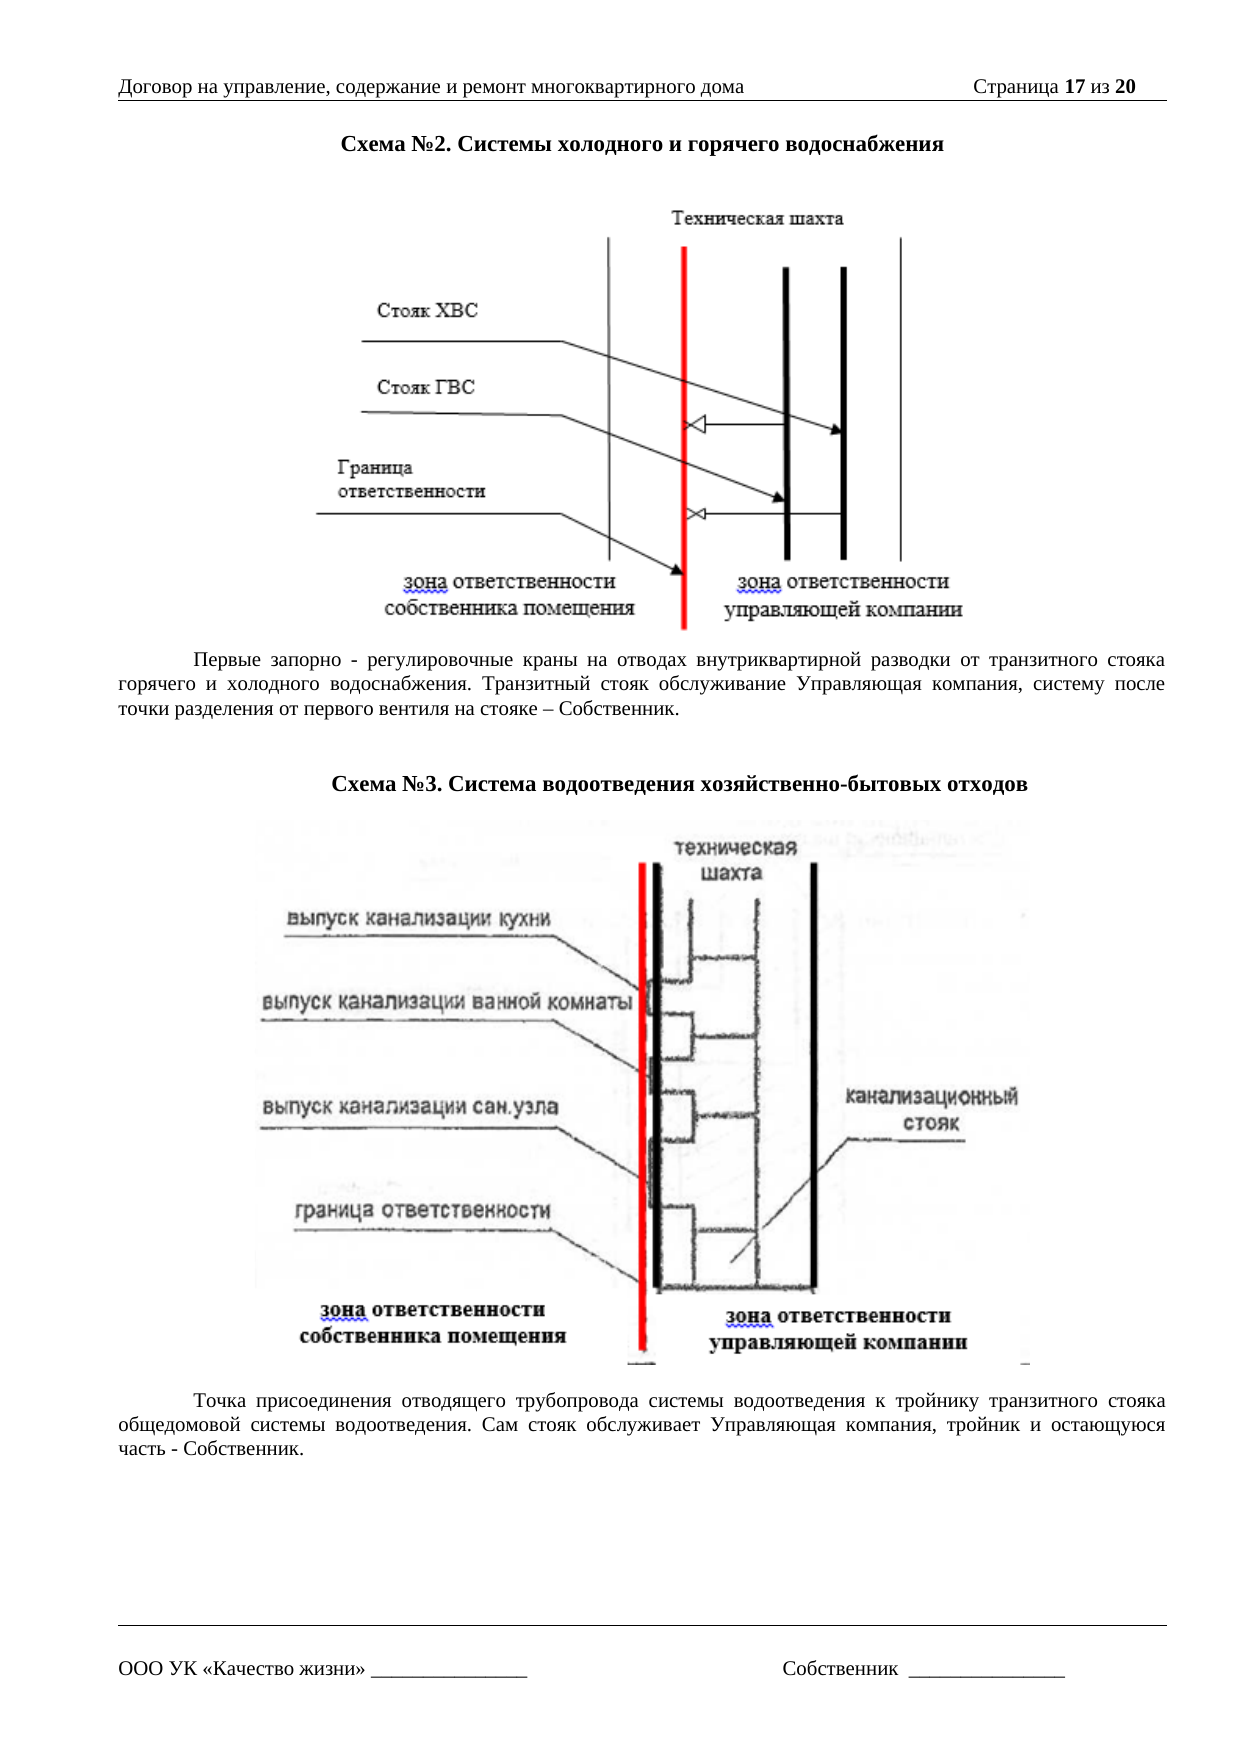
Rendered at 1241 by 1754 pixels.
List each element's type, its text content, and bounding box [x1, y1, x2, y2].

text Первые запорно - регулировочные краны на отводах внутриквартирной разводки от транзитного стояка горячего и холодного водоснабжения. Транзитный стояк обслуживание Управляющая компания, систему после точки разделения от первого вентиля на стояке – Собственник. [118, 647, 1167, 719]
picture [297, 181, 988, 648]
text Схема №3. Система водоотведения хозяйственно-бытовых отходов [118, 770, 1167, 796]
picture [254, 820, 1030, 1365]
text Схема №2. Системы холодного и горячего водоснабжения [118, 130, 1167, 156]
text Точка присоединения отводящего трубопровода системы водоотведения к тройнику транзитного стояка общедомовой системы водоотведения. Сам стояк обслуживает Управляющая компания, тройник и остающуюся часть - Собственник. [118, 1388, 1167, 1460]
